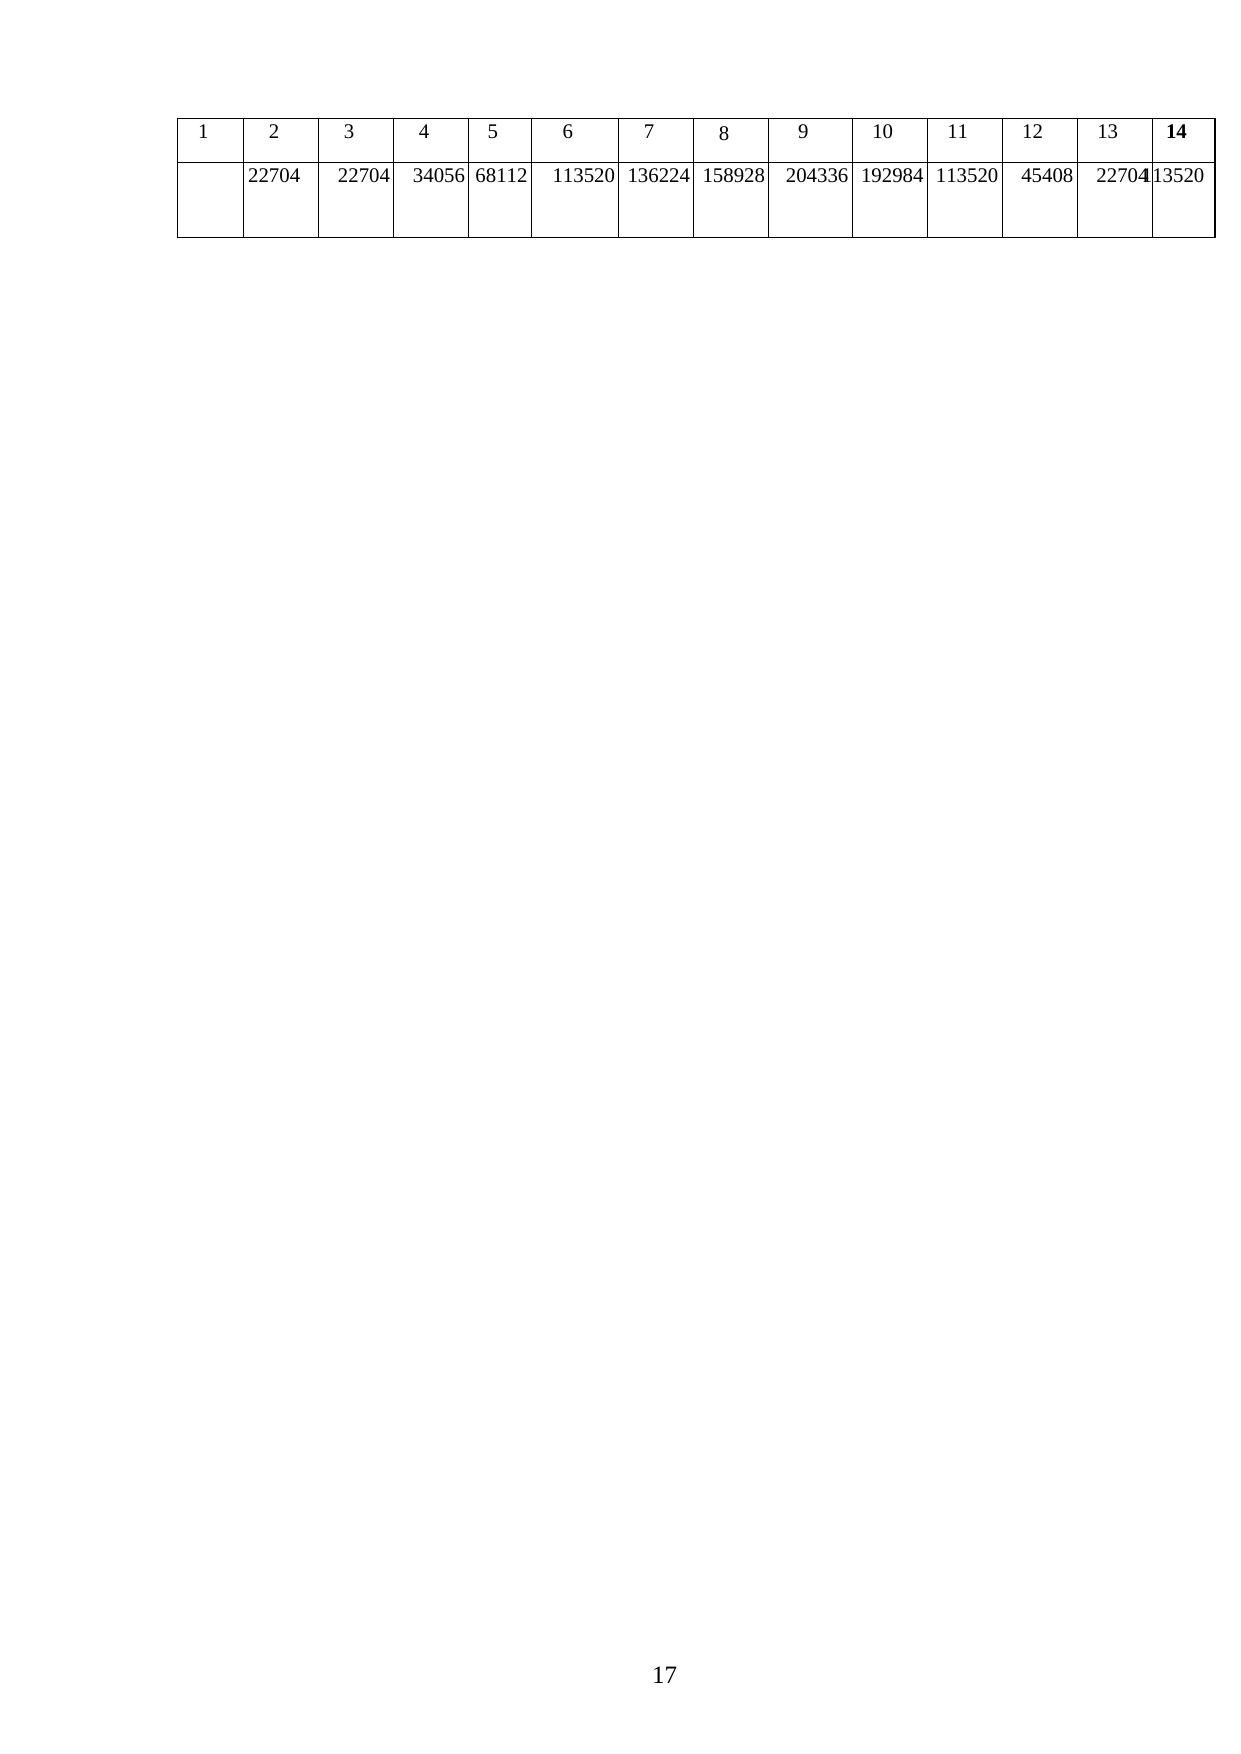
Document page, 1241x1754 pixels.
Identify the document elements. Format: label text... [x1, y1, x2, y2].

table_cell [178, 163, 243, 237]
table_cell 10 [853, 119, 927, 162]
table_cell 9 [769, 119, 852, 162]
table_cell 14 [1153, 119, 1214, 162]
table_cell 7 [619, 119, 693, 162]
table_cell 4 [394, 119, 468, 162]
table_cell 1 [178, 119, 243, 162]
table_cell 113520 [928, 163, 1002, 237]
table_cell 6 [532, 119, 618, 162]
table_cell 5 [469, 119, 531, 162]
table_cell 8 [694, 119, 768, 162]
table_cell 3 [319, 119, 393, 162]
table_cell 22704 [319, 163, 393, 237]
table_cell 22704 [1078, 163, 1152, 237]
table_cell 2 [244, 119, 318, 162]
table_cell 11 [928, 119, 1002, 162]
table_cell 204336 [769, 163, 852, 237]
table_cell 192984 [853, 163, 927, 237]
table_cell 34056 [394, 163, 468, 237]
table_cell 68112 [469, 163, 531, 237]
table_cell 45408 [1003, 163, 1077, 237]
table_cell 13 [1078, 119, 1152, 162]
table_cell 113520 [532, 163, 618, 237]
table_cell 136224 [619, 163, 693, 237]
table_cell 22704 [244, 163, 318, 237]
table_cell 12 [1003, 119, 1077, 162]
table_cell 1135200 [1153, 163, 1214, 237]
table_cell 158928 [694, 163, 768, 237]
